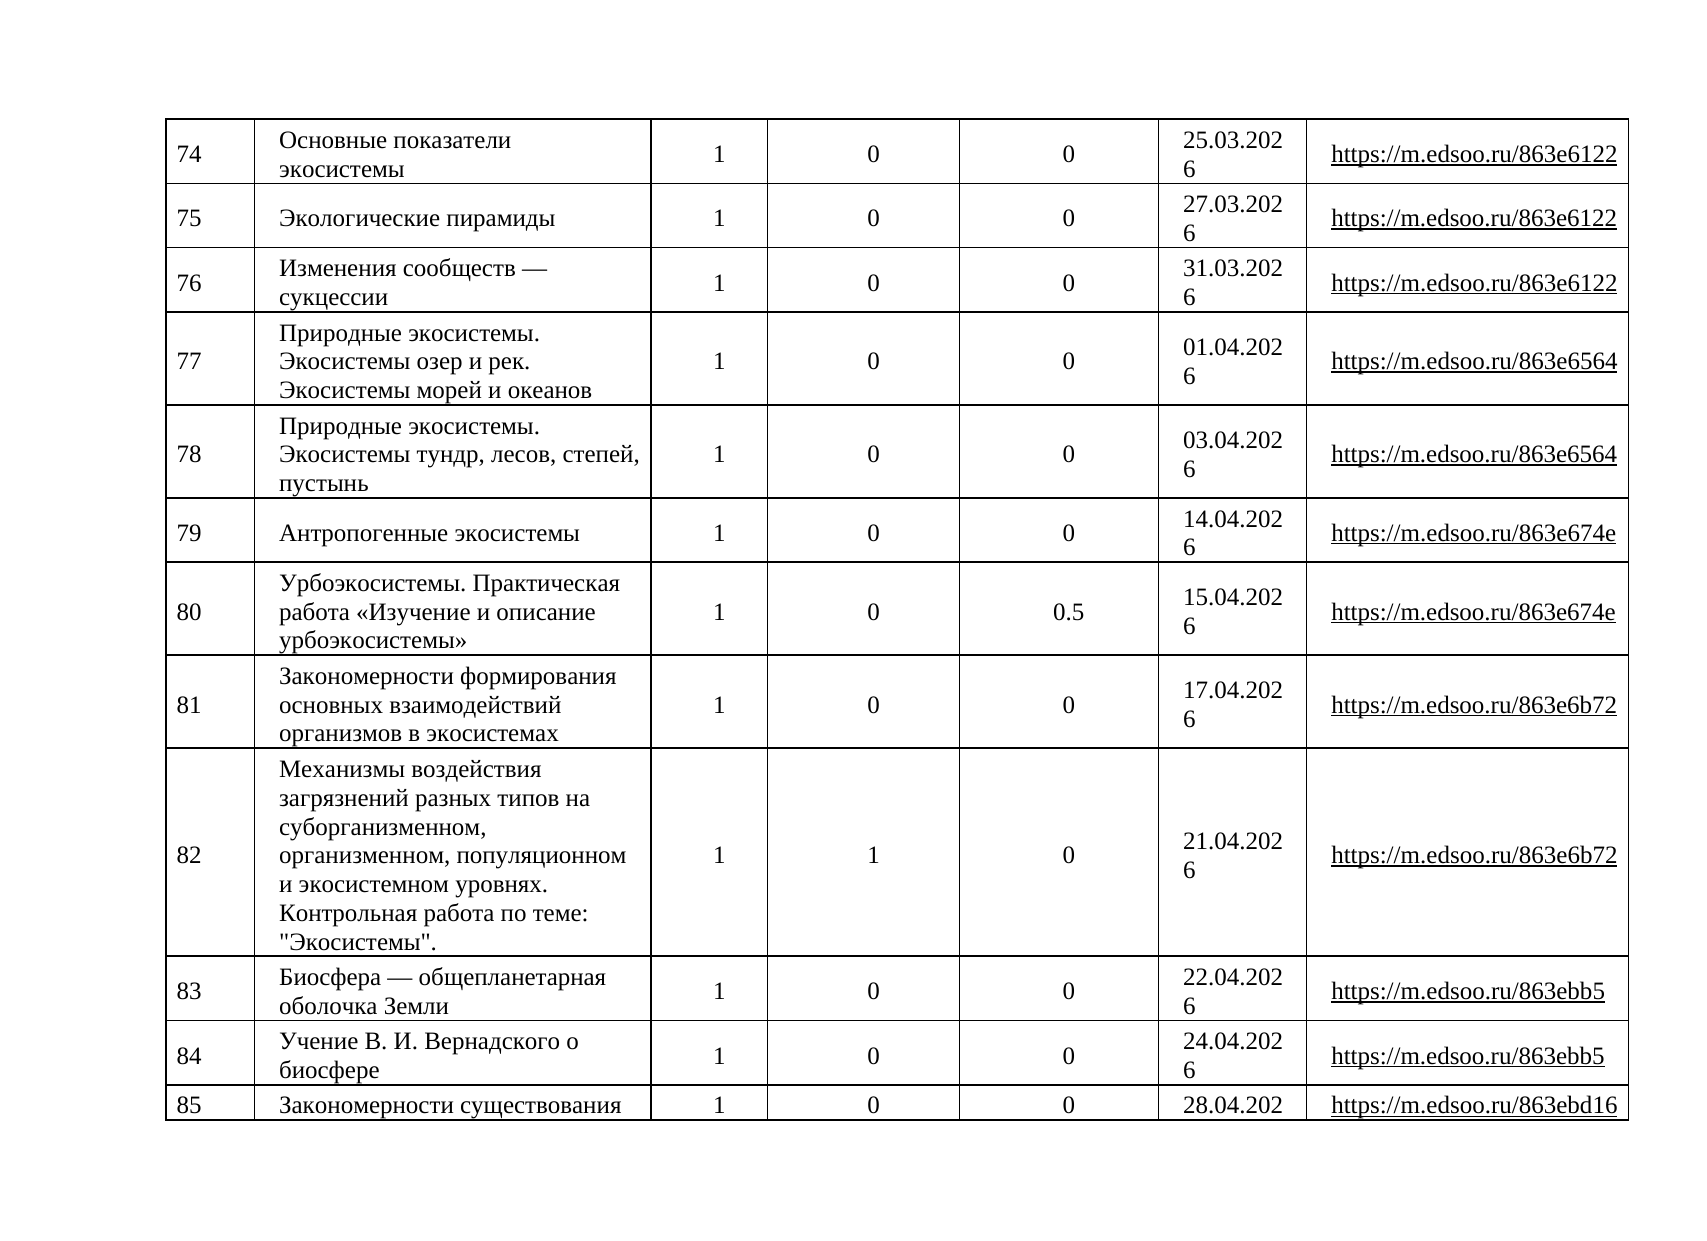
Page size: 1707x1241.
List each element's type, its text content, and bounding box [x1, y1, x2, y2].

table_cell Изменения сообществ — сукцессии [255, 248, 650, 311]
table_cell https://m.edsoo.ru/863e6b72 [1307, 656, 1628, 747]
table_cell 1 [652, 406, 767, 497]
table_cell 0 [960, 957, 1158, 1019]
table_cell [255, 1086, 650, 1119]
table_cell Учение В. И. Вернадского о биосфере [255, 1021, 650, 1084]
table_cell 0 [960, 1086, 1158, 1119]
table_cell 14.04.2026 [1159, 499, 1306, 561]
table_cell 80 [167, 563, 254, 654]
table_cell 15.04.2026 [1159, 563, 1306, 654]
table_cell Основные показатели экосистемы [255, 120, 650, 182]
table_cell 1 [652, 248, 767, 311]
table_cell 1 [652, 499, 767, 561]
table_cell Экологические пирамиды [255, 184, 650, 247]
table_cell 81 [167, 656, 254, 747]
table_cell 0 [768, 248, 959, 311]
table_cell 0 [768, 1086, 959, 1119]
table_cell Механизмы воздействия загрязнений разных типов на суборганизменном, организменном, популяционном и экосистемном уровнях. Контрольная работа по теме: "Экосистемы". [255, 749, 650, 955]
table_cell 1 [652, 184, 767, 247]
table_cell https://m.edsoo.ru/863e6122 [1307, 184, 1628, 247]
table_cell 0 [960, 248, 1158, 311]
table_cell 82 [167, 749, 254, 955]
table_cell 1 [652, 957, 767, 1019]
table_cell 22.04.2026 [1159, 957, 1306, 1019]
table_cell 1 [652, 1086, 767, 1119]
table_cell 1 [768, 749, 959, 955]
table_cell 0 [768, 313, 959, 404]
table_cell 0 [768, 120, 959, 182]
table_cell 77 [167, 313, 254, 404]
table_cell 31.03.2026 [1159, 248, 1306, 311]
table_cell 0 [960, 1021, 1158, 1084]
table_cell 1 [652, 1021, 767, 1084]
table_cell 76 [167, 248, 254, 311]
table_cell 21.04.2026 [1159, 749, 1306, 955]
table_cell 0 [960, 120, 1158, 182]
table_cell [1307, 120, 1628, 182]
table_cell 0 [768, 1021, 959, 1084]
table_cell Урбоэкосистемы. Практическая работа «Изучение и описание урбоэкосистемы» [255, 563, 650, 654]
table_cell 1 [652, 313, 767, 404]
table_cell 0 [960, 656, 1158, 747]
table_cell 1 [652, 749, 767, 955]
table_cell 83 [167, 957, 254, 1019]
table_cell Закономерности формирования основных взаимодействий организмов в экосистемах [255, 656, 650, 747]
table_cell 1 [652, 563, 767, 654]
table_cell 0 [960, 184, 1158, 247]
table_cell https://m.edsoo.ru/863ebb5 [1307, 1021, 1628, 1084]
table_cell 85 [167, 1086, 254, 1119]
table_cell 0 [960, 313, 1158, 404]
table_cell 17.04.2026 [1159, 656, 1306, 747]
table_cell 0 [768, 957, 959, 1019]
table_cell Антропогенные экосистемы [255, 499, 650, 561]
table_cell 27.03.2026 [1159, 184, 1306, 247]
table_cell 79 [167, 499, 254, 561]
table_cell 84 [167, 1021, 254, 1084]
table_cell 24.04.2026 [1159, 1021, 1306, 1084]
table_cell 03.04.2026 [1159, 406, 1306, 497]
table_cell 0 [768, 563, 959, 654]
table_cell 0 [768, 656, 959, 747]
table_cell 0 [960, 406, 1158, 497]
table_cell 0 [768, 499, 959, 561]
table_cell 1 [652, 656, 767, 747]
table_cell 1 [652, 120, 767, 182]
table_cell 75 [167, 184, 254, 247]
table_cell 01.04.2026 [1159, 313, 1306, 404]
table_cell 78 [167, 406, 254, 497]
table_cell Биосфера — общепланетарная оболочка Земли [255, 957, 650, 1019]
table_cell https://m.edsoo.ru/863e6564 [1307, 313, 1628, 404]
table_cell 25.03.2026 [1159, 120, 1306, 182]
table_cell https://m.edsoo.ru/863e674e [1307, 499, 1628, 561]
table_cell https://m.edsoo.ru/863e6122 [1307, 248, 1628, 311]
table_cell https://m.edsoo.ru/863e674e [1307, 563, 1628, 654]
table_cell 74 [167, 120, 254, 182]
table_cell 0.5 [960, 563, 1158, 654]
table_cell 0 [960, 749, 1158, 955]
table_cell https://m.edsoo.ru/863e6b72 [1307, 749, 1628, 955]
table_cell https://m.edsoo.ru/863ebb5 [1307, 957, 1628, 1019]
table_cell 0 [960, 499, 1158, 561]
table_cell https://m.edsoo.ru/863e6564 [1307, 406, 1628, 497]
table_cell 28.04.2026 [1159, 1086, 1306, 1119]
table_cell 0 [768, 184, 959, 247]
table_cell Природные экосистемы. Экосистемы озер и рек. Экосистемы морей и океанов [255, 313, 650, 404]
table_cell Природные экосистемы. Экосистемы тундр, лесов, степей, пустынь [255, 406, 650, 497]
table_cell 0 [768, 406, 959, 497]
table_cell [1307, 1086, 1628, 1119]
